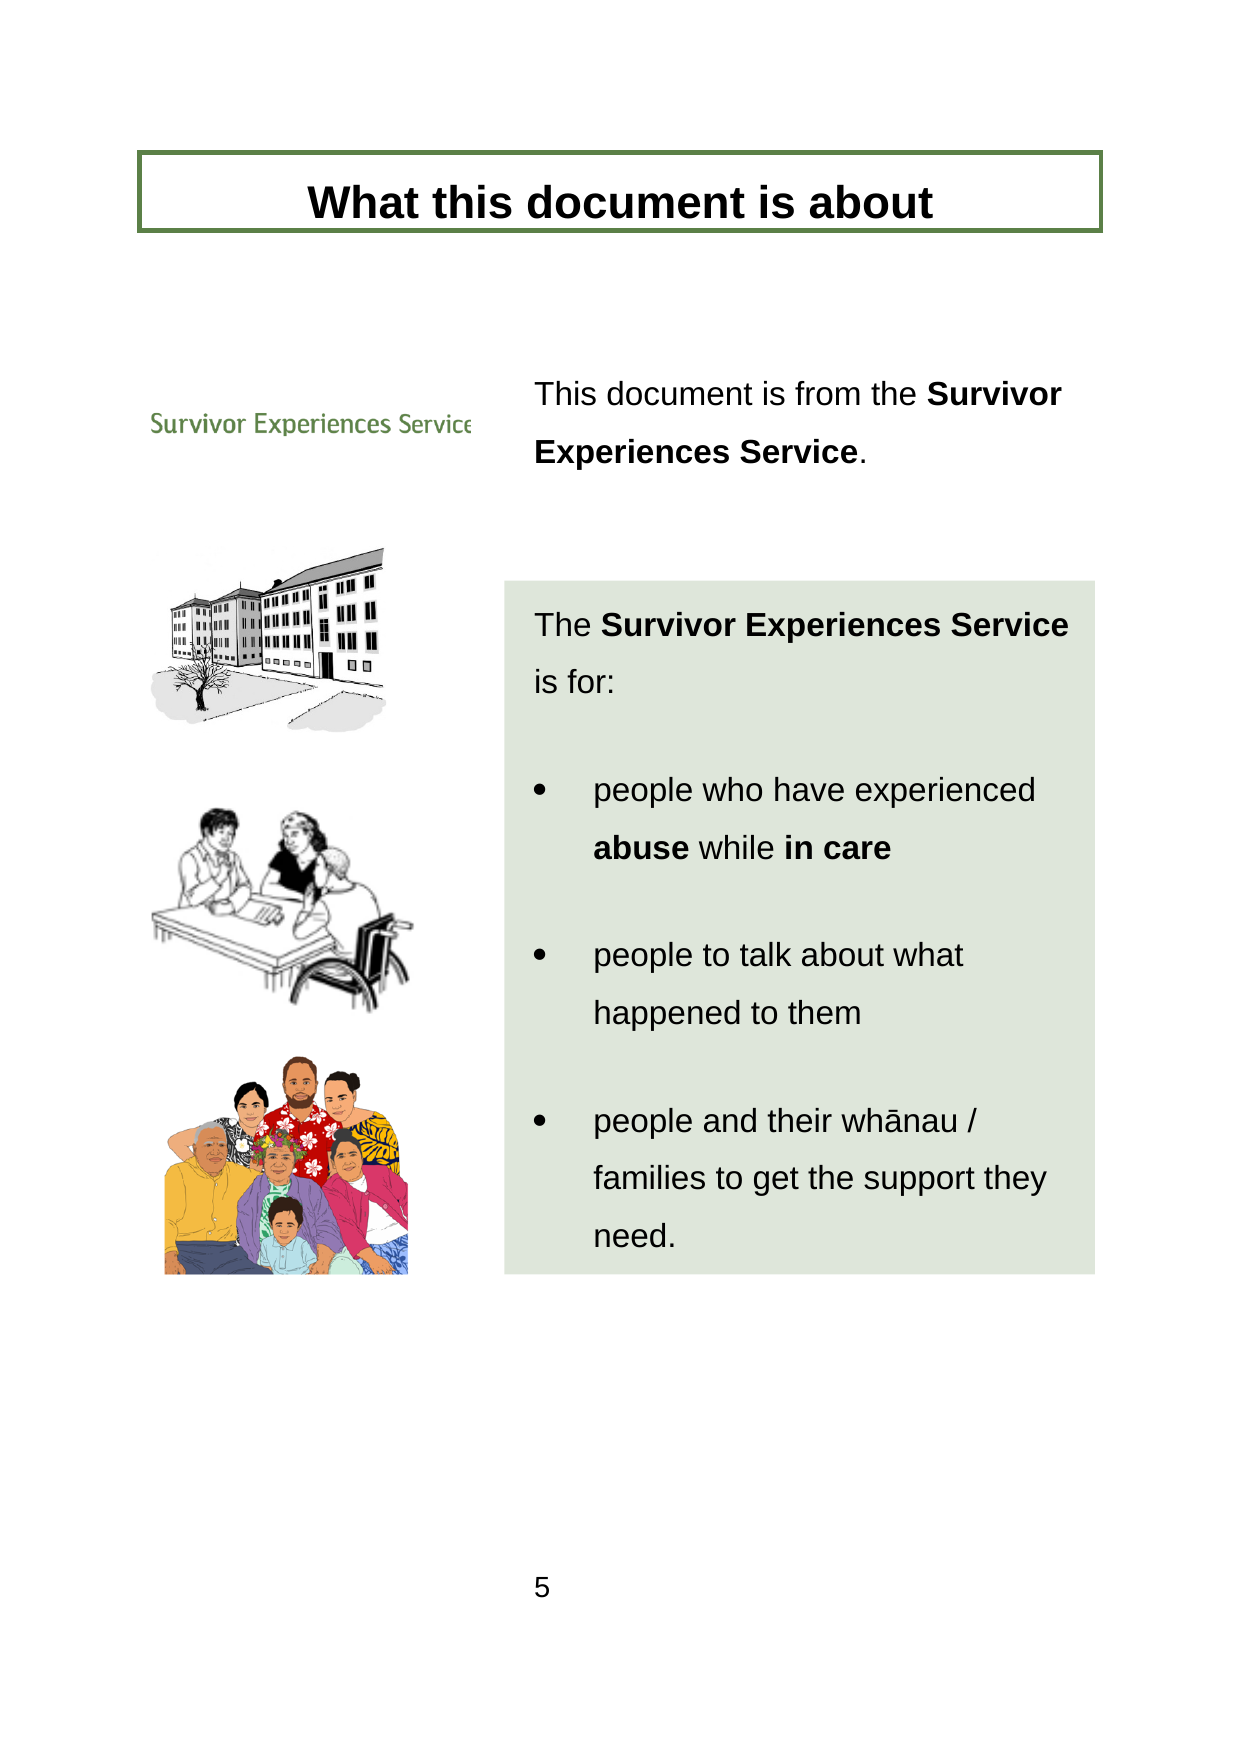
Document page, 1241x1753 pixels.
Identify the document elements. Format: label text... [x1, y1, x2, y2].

list people and their whānau / families to get the support they need. [534, 1101, 1090, 1254]
text This document is from the Survivor Experiences Service. [534, 374, 1090, 471]
picture [150, 412, 471, 436]
list people to talk about what happened to them [534, 935, 1090, 1032]
picture [150, 807, 414, 1012]
text The Survivor Experiences Service is for: [534, 605, 1090, 701]
subtitle What this document is about [142, 155, 1099, 228]
picture [150, 546, 387, 733]
picture [150, 1040, 415, 1280]
list people who have experienced abuse while in care [534, 770, 1090, 866]
